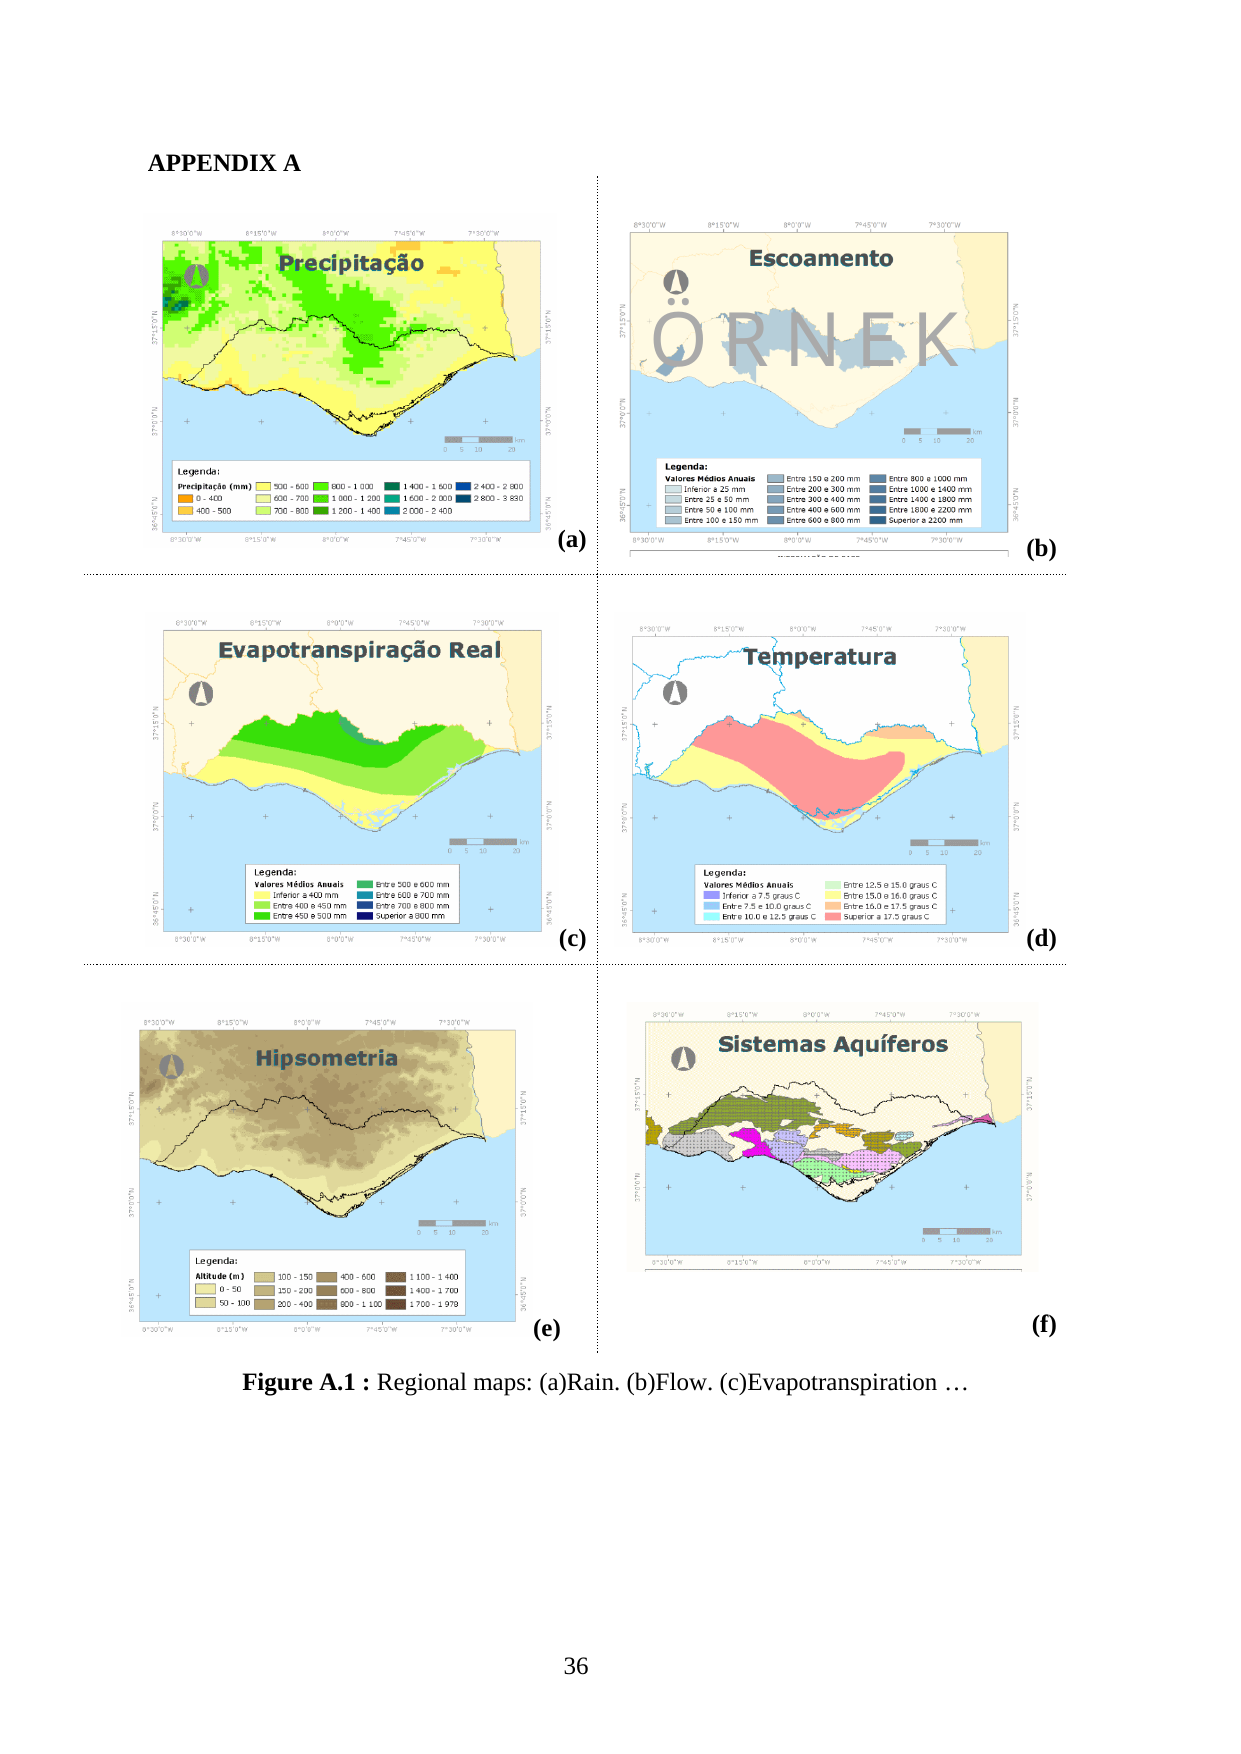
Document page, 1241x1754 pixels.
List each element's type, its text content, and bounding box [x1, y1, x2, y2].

picture [143, 213, 558, 548]
picture [611, 213, 1026, 557]
table_header (a) [84, 176, 598, 574]
picture [613, 612, 1026, 947]
text APPENDIX A [148, 148, 1004, 176]
table_cell (d) [598, 574, 1068, 964]
picture [626, 1002, 1039, 1272]
table_cell (c) [84, 574, 598, 964]
table_cell (e) [84, 964, 598, 1354]
table_cell (f) [598, 964, 1068, 1354]
picture [144, 612, 559, 947]
table_header (b) [598, 176, 1068, 574]
picture [121, 1002, 533, 1337]
text Regional maps: (a)Rain. (b)Flow. (c)Evapotranspiration … [207, 1367, 1004, 1396]
